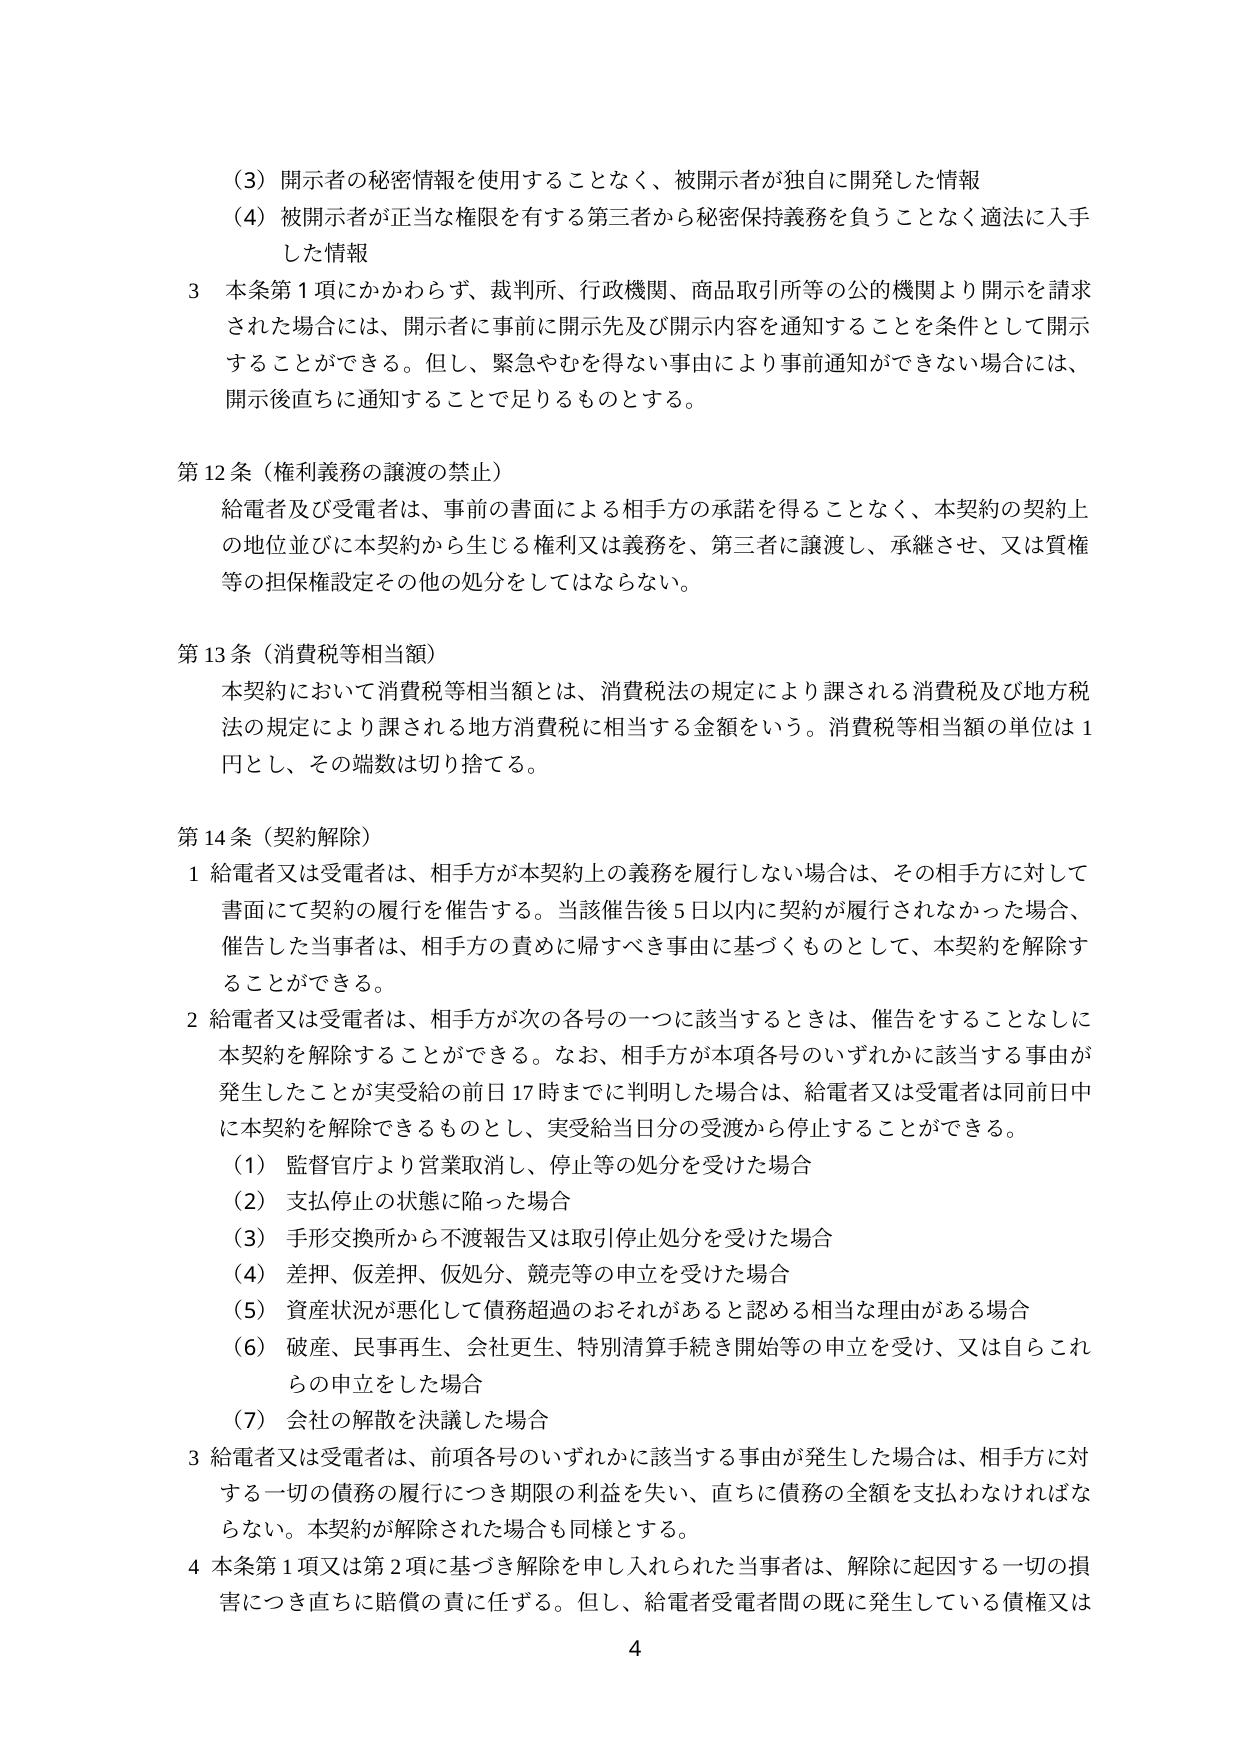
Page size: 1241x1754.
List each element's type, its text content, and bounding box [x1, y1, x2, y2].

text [188, 1547, 1092, 1619]
text 2 給電者又は受電者は、相手方が次の各号の一つに該当するときは、催告をすることなしに本契約を解除することができる。なお、相手方が本項各号のいずれかに該当する事由が発生したことが実受給の前日17時までに判明した場合は、給電者又は受電者は同前日中に本契約を解除できるものとし、実受給当日分の受渡から停止することができる。 [187, 1000, 1092, 1146]
list 手形交換所から不渡報告又は取引停止処分を受けた場合 [222, 1218, 1092, 1255]
list 監督官庁より営業取消し、停止等の処分を受けた場合 [222, 1146, 1092, 1182]
text 第13条（消費税等相当額） [177, 635, 1092, 672]
list 本条第1項にかかわらず、裁判所、行政機関、商品取引所等の公的機関より開示を請求された場合には、開示者に事前に開示先及び開示内容を通知することを条件として開示することができる。但し、緊急やむを得ない事由により事前通知ができない場合には、開示後直ちに通知することで足りるものとする。 [188, 271, 1092, 416]
list 被開示者が正当な権限を有する第三者から秘密保持義務を負うことなく適法に入手した情報 [222, 198, 1092, 271]
list 会社の解散を決議した場合 [222, 1401, 1092, 1437]
list 開示者の秘密情報を使用することなく、被開示者が独自に開発した情報 [222, 161, 1092, 198]
list 資産状況が悪化して債務超過のおそれがあると認める相当な理由がある場合 [222, 1291, 1092, 1328]
text 第14条（契約解除） [177, 817, 1092, 854]
text 給電者及び受電者は、事前の書面による相手方の承諾を得ることなく、本契約の契約上の地位並びに本契約から生じる権利又は義務を、第三者に譲渡し、承継させ、又は質権等の担保権設定その他の処分をしてはならない。 [221, 489, 1092, 599]
text 本契約において消費税等相当額とは、消費税法の規定により課される消費税及び地方税法の規定により課される地方消費税に相当する金額をいう。消費税等相当額の単位は1円とし、その端数は切り捨てる。 [221, 672, 1092, 781]
list 破産、民事再生、会社更生、特別清算手続き開始等の申立を受け、又は自らこれらの申立をした場合 [222, 1328, 1092, 1401]
text 3 給電者又は受電者は、前項各号のいずれかに該当する事由が発生した場合は、相手方に対する一切の債務の履行につき期限の利益を失い、直ちに債務の全額を支払わなければならない。本契約が解除された場合も同様とする。 [188, 1437, 1092, 1547]
list 支払停止の状態に陥った場合 [222, 1182, 1092, 1218]
list 差押、仮差押、仮処分、競売等の申立を受けた場合 [222, 1255, 1092, 1291]
text 第12条（権利義務の譲渡の禁止） [177, 453, 1092, 489]
text 1 給電者又は受電者は、相手方が本契約上の義務を履行しない場合は、その相手方に対して書面にて契約の履行を催告する。当該催告後5日以内に契約が履行されなかった場合、催告した当事者は、相手方の責めに帰すべき事由に基づくものとして、本契約を解除することができる。 [188, 854, 1092, 1000]
